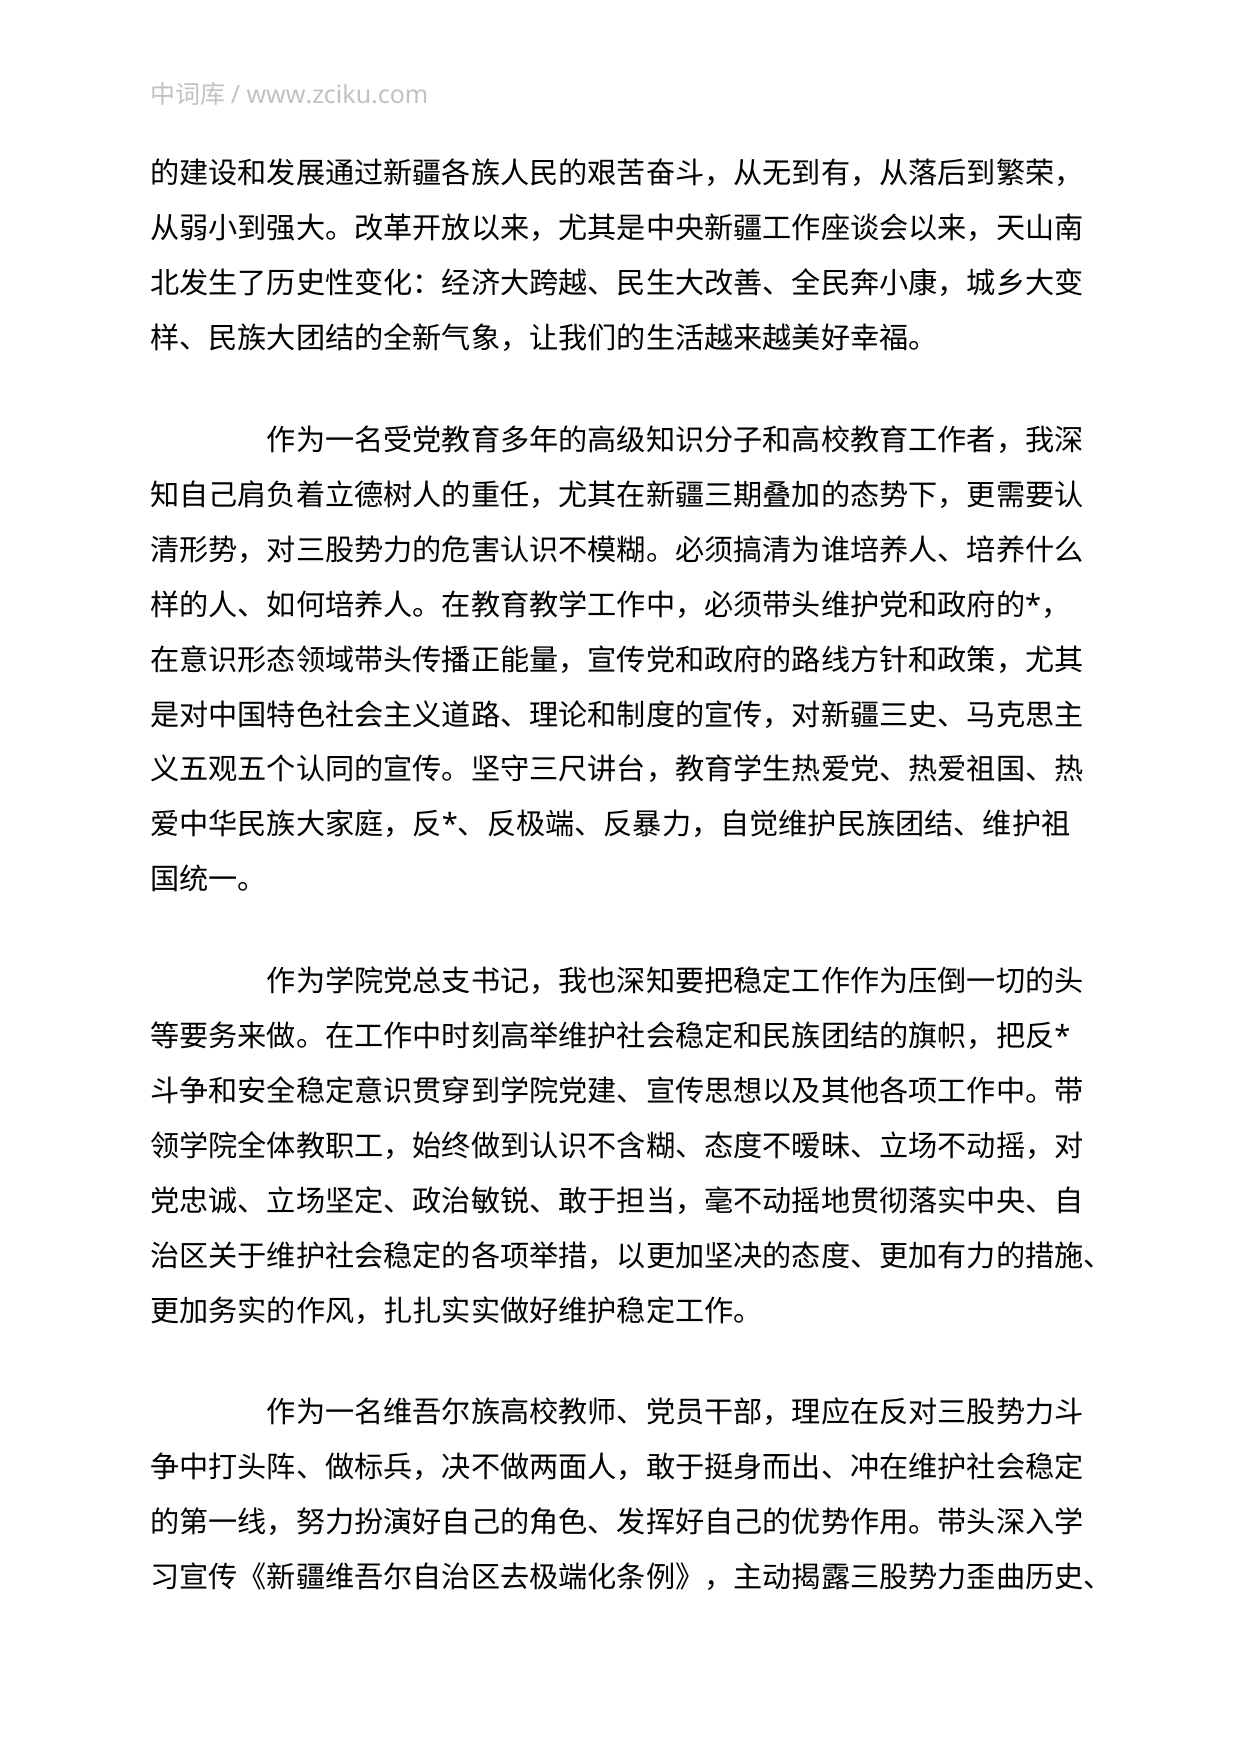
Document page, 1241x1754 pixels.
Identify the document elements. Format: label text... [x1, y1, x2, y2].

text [150, 1389, 1090, 1596]
text 作为学院党总支书记，我也深知要把稳定工作作为压倒一切的头等要务来做。在工作中时刻高举维护社会稳定和民族团结的旗帜，把反*斗争和安全稳定意识贯穿到学院党建、宣传思想以及其他各项工作中。带领学院全体教职工，始终做到认识不含糊、态度不暧昧、立场不动摇，对党忠诚、立场坚定、政治敏锐、敢于担当，毫不动摇地贯彻落实中央、自治区关于维护社会稳定的各项举措，以更加坚决的态度、更加有力的措施、更加务实的作风，扎扎实实做好维护稳定工作。 [150, 958, 1090, 1329]
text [150, 150, 1090, 357]
text 作为一名受党教育多年的高级知识分子和高校教育工作者，我深知自己肩负着立德树人的重任，尤其在新疆三期叠加的态势下，更需要认清形势，对三股势力的危害认识不模糊。必须搞清为谁培养人、培养什么样的人、如何培养人。在教育教学工作中，必须带头维护党和政府的*，在意识形态领域带头传播正能量，宣传党和政府的路线方针和政策，尤其是对中国特色社会主义道路、理论和制度的宣传，对新疆三史、马克思主义五观五个认同的宣传。坚守三尺讲台，教育学生热爱党、热爱祖国、热爱中华民族大家庭，反*、反极端、反暴力，自觉维护民族团结、维护祖国统一。 [150, 416, 1090, 898]
